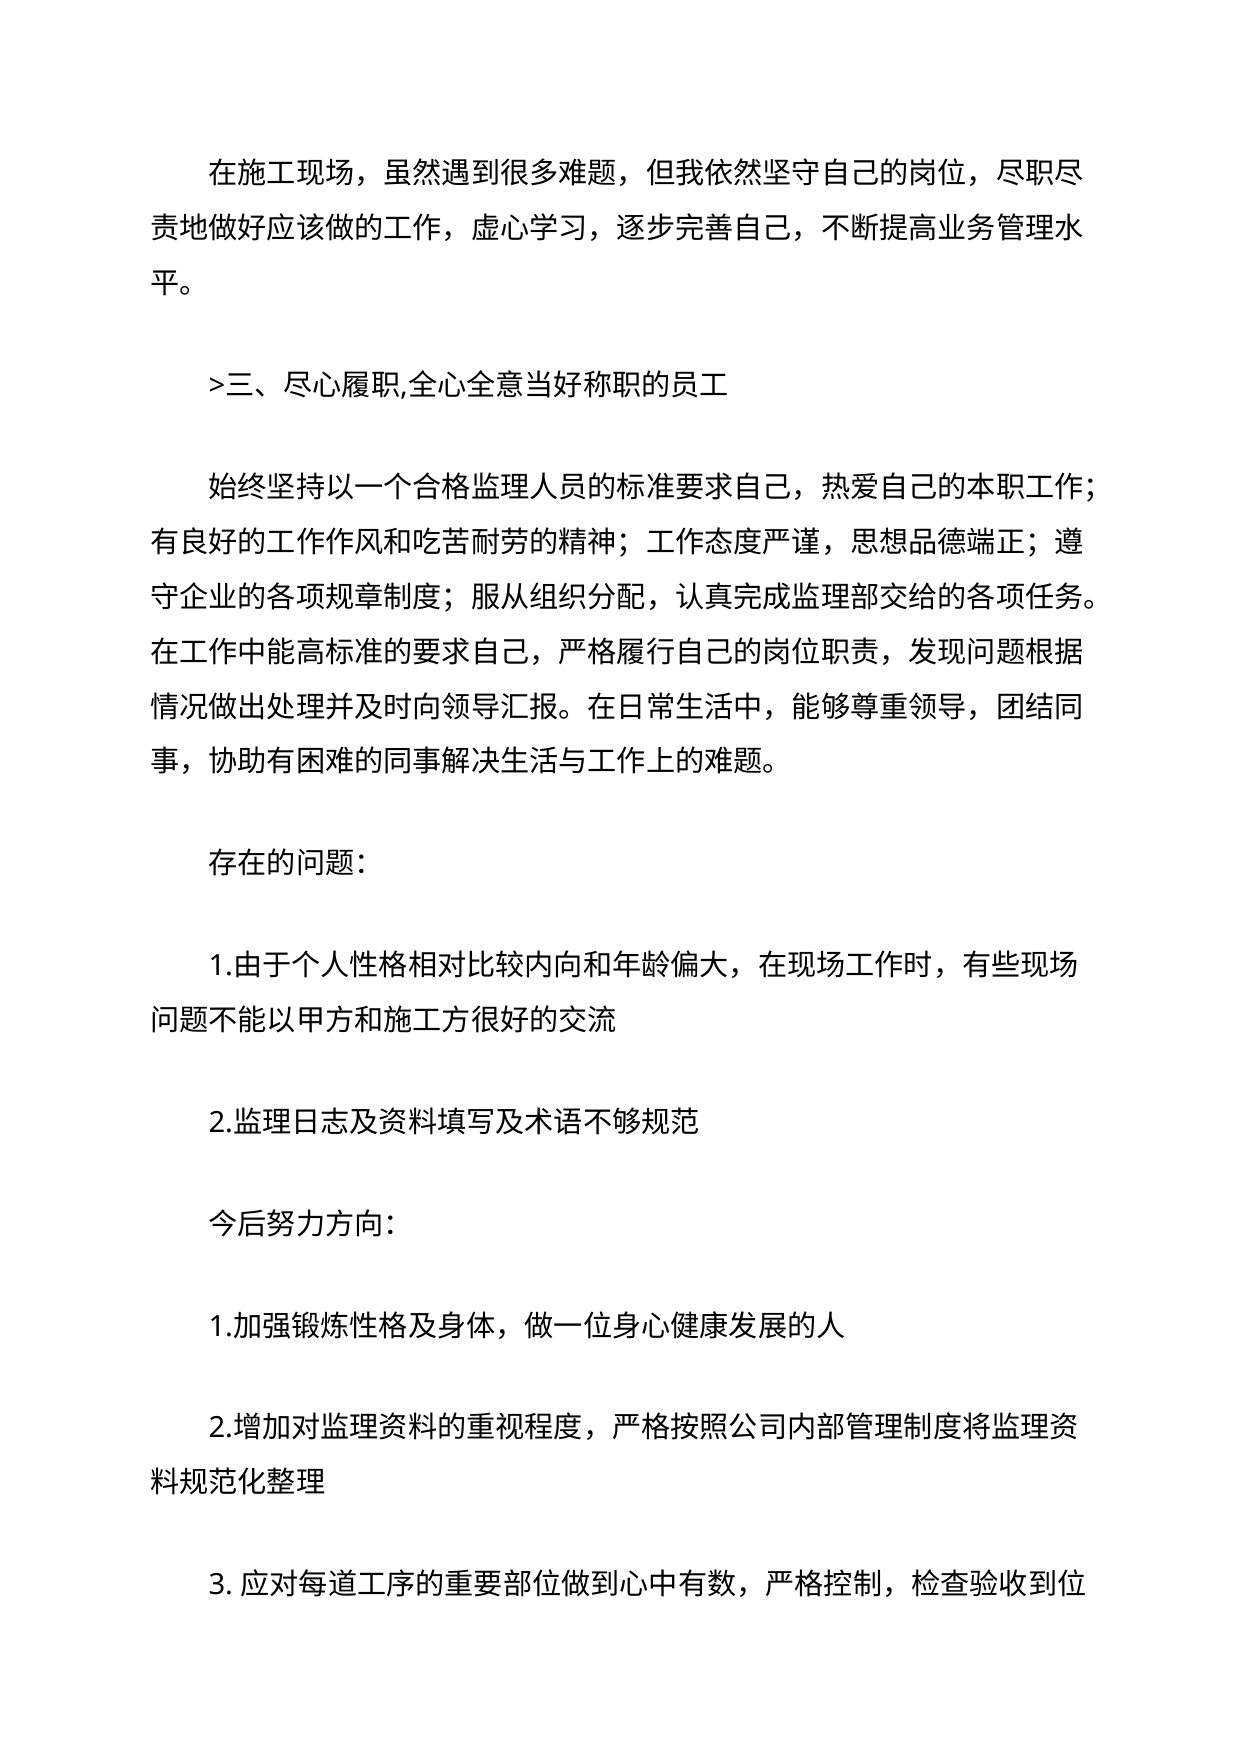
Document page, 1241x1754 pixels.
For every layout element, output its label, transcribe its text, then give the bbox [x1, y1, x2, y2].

text 2.监理日志及资料填写及术语不够规范 [150, 1098, 1090, 1141]
text 1.加强锻炼性格及身体，做一位身心健康发展的人 [150, 1302, 1090, 1344]
text 3. 应对每道工序的重要部位做到心中有数，严格控制，检查验收到位 [150, 1561, 1090, 1603]
text 今后努力方向： [150, 1200, 1090, 1243]
text 始终坚持以一个合格监理人员的标准要求自己，热爱自己的本职工作；有良好的工作作风和吃苦耐劳的精神；工作态度严谨，思想品德端正；遵守企业的各项规章制度；服从组织分配，认真完成监理部交给的各项任务。在工作中能高标准的要求自己，严格履行自己的岗位职责，发现问题根据情况做出处理并及时向领导汇报。在日常生活中，能够尊重领导，团结同事，协助有困难的同事解决生活与工作上的难题。 [150, 463, 1090, 780]
text 1.由于个人性格相对比较内向和年龄偏大，在现场工作时，有些现场问题不能以甲方和施工方很好的交流 [150, 942, 1090, 1039]
text 存在的问题： [150, 840, 1090, 882]
text >三、尽心履职,全心全意当好称职的员工 [150, 362, 1090, 404]
text 2.增加对监理资料的重视程度，严格按照公司内部管理制度将监理资料规范化整理 [150, 1404, 1090, 1501]
text 在施工现场，虽然遇到很多难题，但我依然坚守自己的岗位，尽职尽责地做好应该做的工作，虚心学习，逐步完善自己，不断提高业务管理水平。 [150, 150, 1090, 302]
